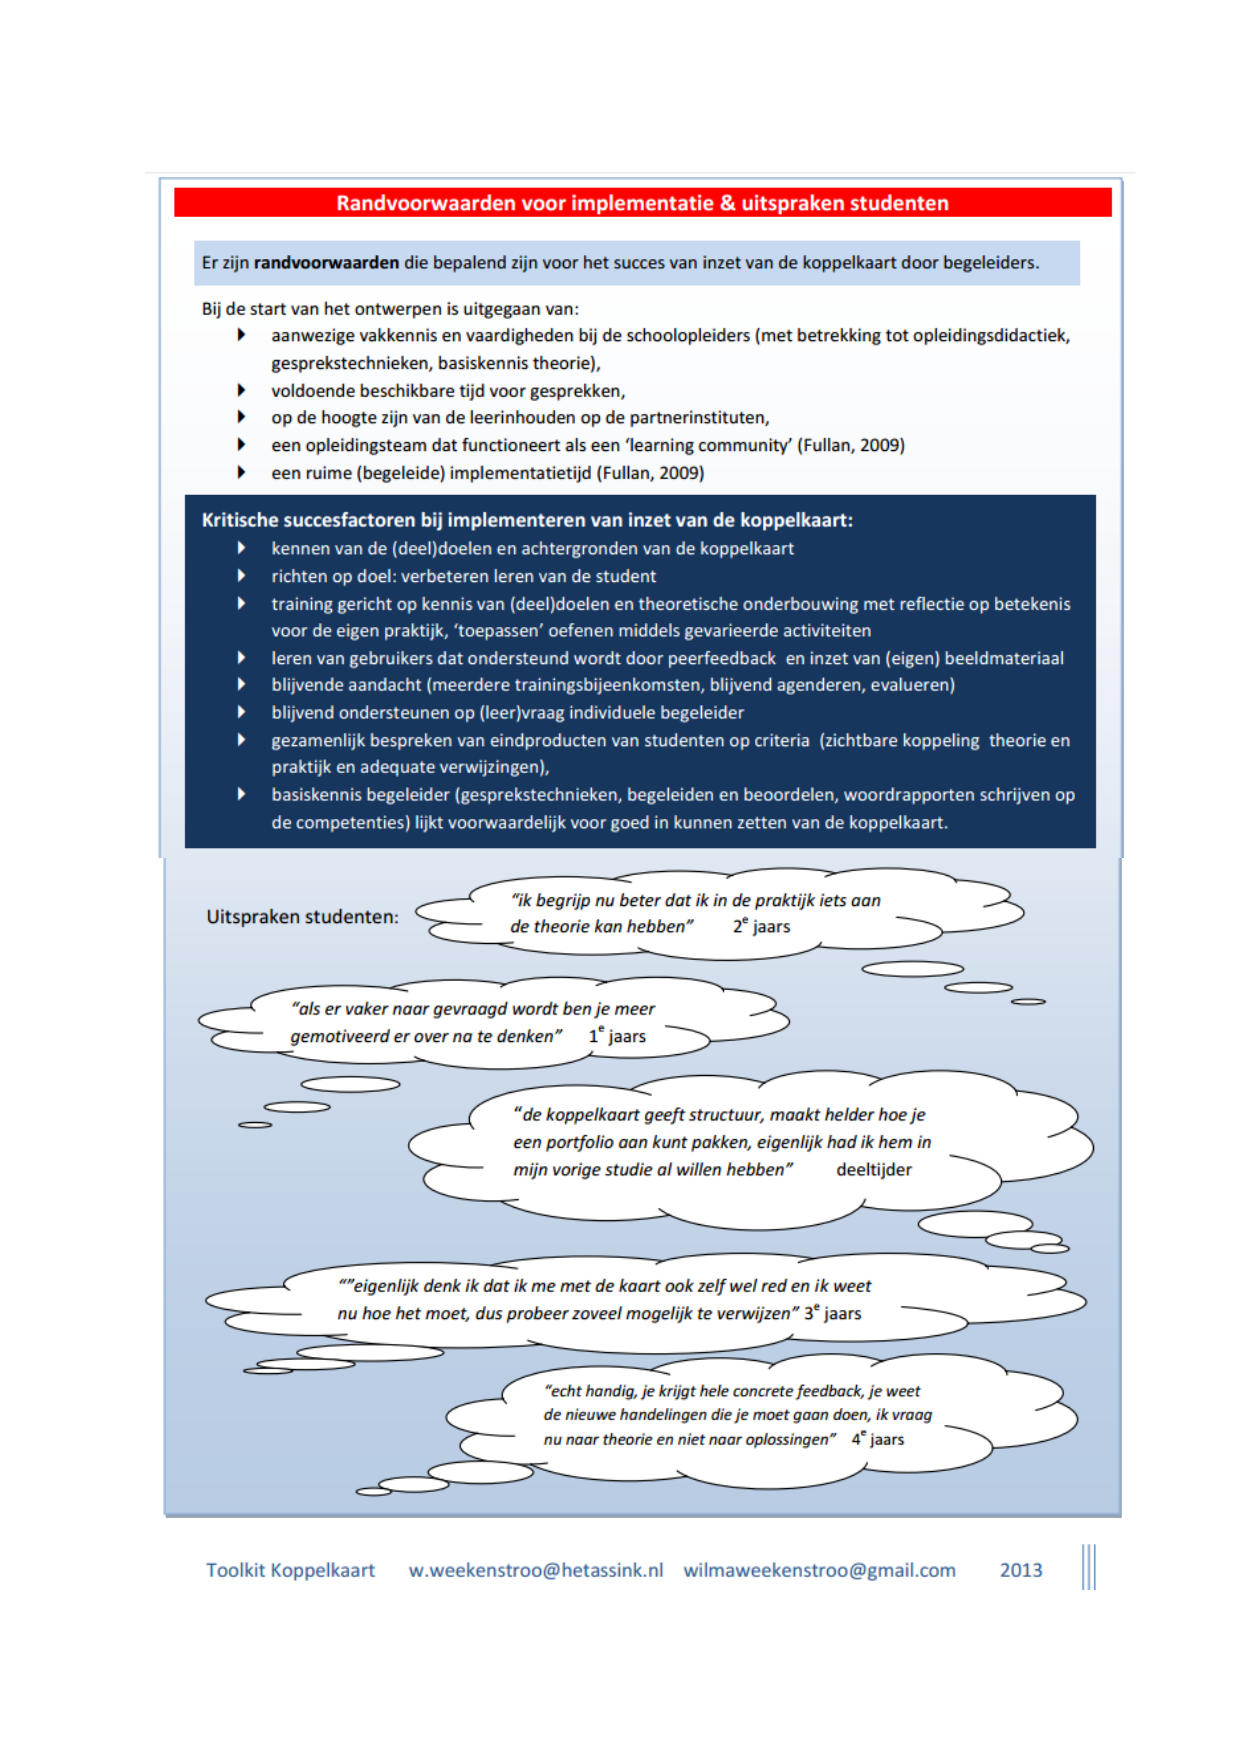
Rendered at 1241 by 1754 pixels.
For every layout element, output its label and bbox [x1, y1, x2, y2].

picture [144, 172, 1147, 1590]
